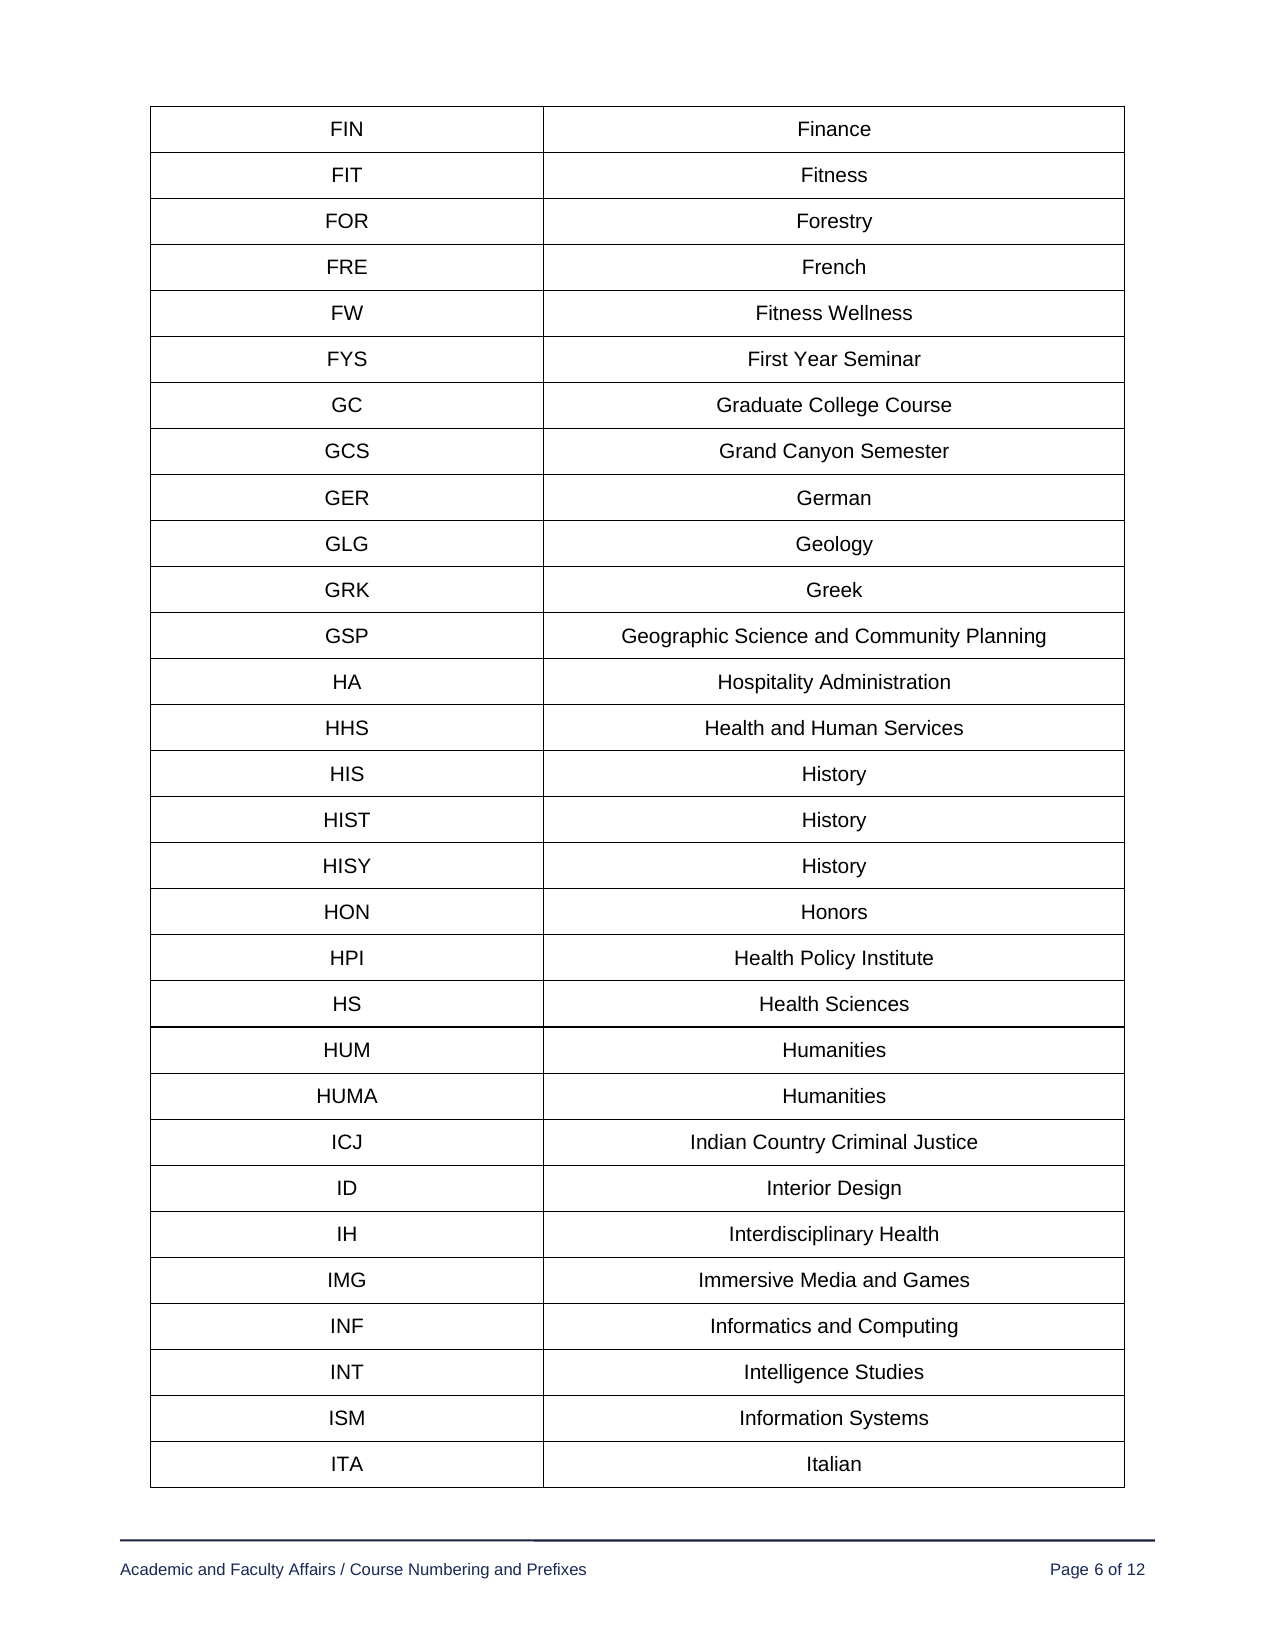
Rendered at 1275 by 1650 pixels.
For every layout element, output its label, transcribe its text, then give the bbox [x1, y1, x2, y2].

table_cell Finance [544, 107, 1124, 152]
table_cell Health Sciences [544, 981, 1124, 1026]
table_cell HIST [151, 797, 543, 842]
table_cell Intelligence Studies [544, 1350, 1124, 1395]
table_cell Hospitality Administration [544, 659, 1124, 704]
table_cell INT [151, 1350, 543, 1395]
table_cell Grand Canyon Semester [544, 429, 1124, 474]
table_cell HUMA [151, 1074, 543, 1118]
table_cell GRK [151, 567, 543, 612]
table_cell History [544, 797, 1124, 842]
table_cell HHS [151, 705, 543, 750]
table_cell GCS [151, 429, 543, 474]
table_cell GC [151, 383, 543, 428]
table_cell French [544, 245, 1124, 290]
table_cell Humanities [544, 1028, 1124, 1072]
table_cell FOR [151, 199, 543, 244]
table_cell HIS [151, 751, 543, 796]
table_cell HPI [151, 935, 543, 980]
table_cell HUM [151, 1028, 543, 1072]
table_cell HS [151, 981, 543, 1026]
table_cell GER [151, 475, 543, 520]
table_cell Information Systems [544, 1396, 1124, 1441]
table_cell Informatics and Computing [544, 1304, 1124, 1349]
table_cell FW [151, 291, 543, 336]
table_cell INF [151, 1304, 543, 1349]
table_cell Interdisciplinary Health [544, 1212, 1124, 1257]
table_cell First Year Seminar [544, 337, 1124, 382]
table_cell Honors [544, 889, 1124, 934]
table_cell ISM [151, 1396, 543, 1441]
table_cell Geology [544, 521, 1124, 566]
table_cell History [544, 843, 1124, 888]
table_cell FIN [151, 107, 543, 152]
table_cell Forestry [544, 199, 1124, 244]
table_cell ICJ [151, 1120, 543, 1164]
table_cell Humanities [544, 1074, 1124, 1118]
table_cell Graduate College Course [544, 383, 1124, 428]
table_cell HISY [151, 843, 543, 888]
table_cell ITA [151, 1442, 543, 1487]
table_cell Immersive Media and Games [544, 1258, 1124, 1303]
table_cell GLG [151, 521, 543, 566]
table_cell IH [151, 1212, 543, 1257]
table_cell FYS [151, 337, 543, 382]
table_cell IMG [151, 1258, 543, 1303]
table_cell FIT [151, 153, 543, 198]
table_cell Italian [544, 1442, 1124, 1487]
table_cell Interior Design [544, 1166, 1124, 1211]
table_cell HA [151, 659, 543, 704]
table_cell Fitness [544, 153, 1124, 198]
table_cell HON [151, 889, 543, 934]
table_cell History [544, 751, 1124, 796]
table_cell German [544, 475, 1124, 520]
table_cell Geographic Science and Community Planning [544, 613, 1124, 658]
table_cell Health and Human Services [544, 705, 1124, 750]
table_cell GSP [151, 613, 543, 658]
table_cell Greek [544, 567, 1124, 612]
table_cell FRE [151, 245, 543, 290]
table_cell Health Policy Institute [544, 935, 1124, 980]
table_cell Indian Country Criminal Justice [544, 1120, 1124, 1164]
table_cell ID [151, 1166, 543, 1211]
table_cell Fitness Wellness [544, 291, 1124, 336]
